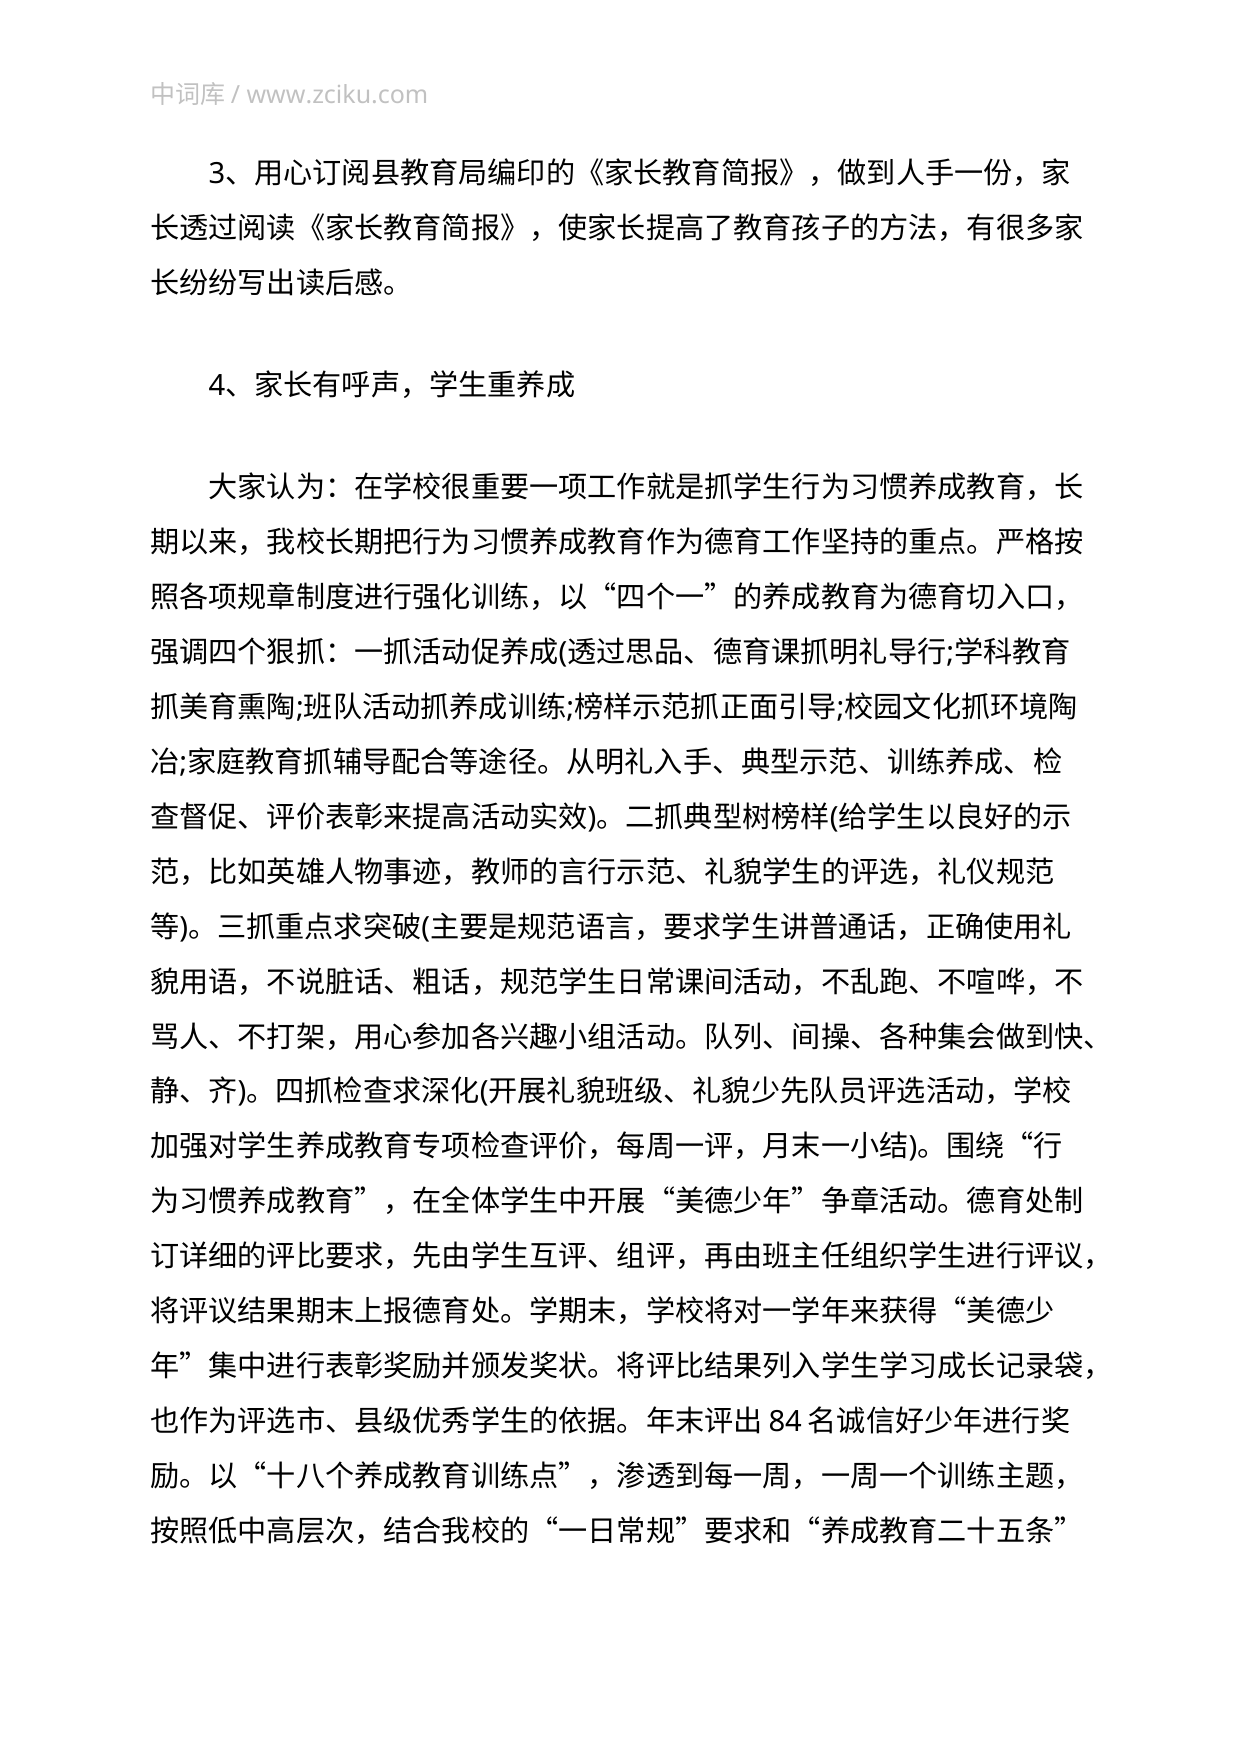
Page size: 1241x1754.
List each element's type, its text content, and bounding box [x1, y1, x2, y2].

text 4、家长有呼声，学生重养成 [150, 362, 1090, 404]
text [150, 464, 1090, 1550]
text 3、用心订阅县教育局编印的《家长教育简报》，做到人手一份，家长透过阅读《家长教育简报》，使家长提高了教育孩子的方法，有很多家长纷纷写出读后感。 [150, 150, 1090, 302]
